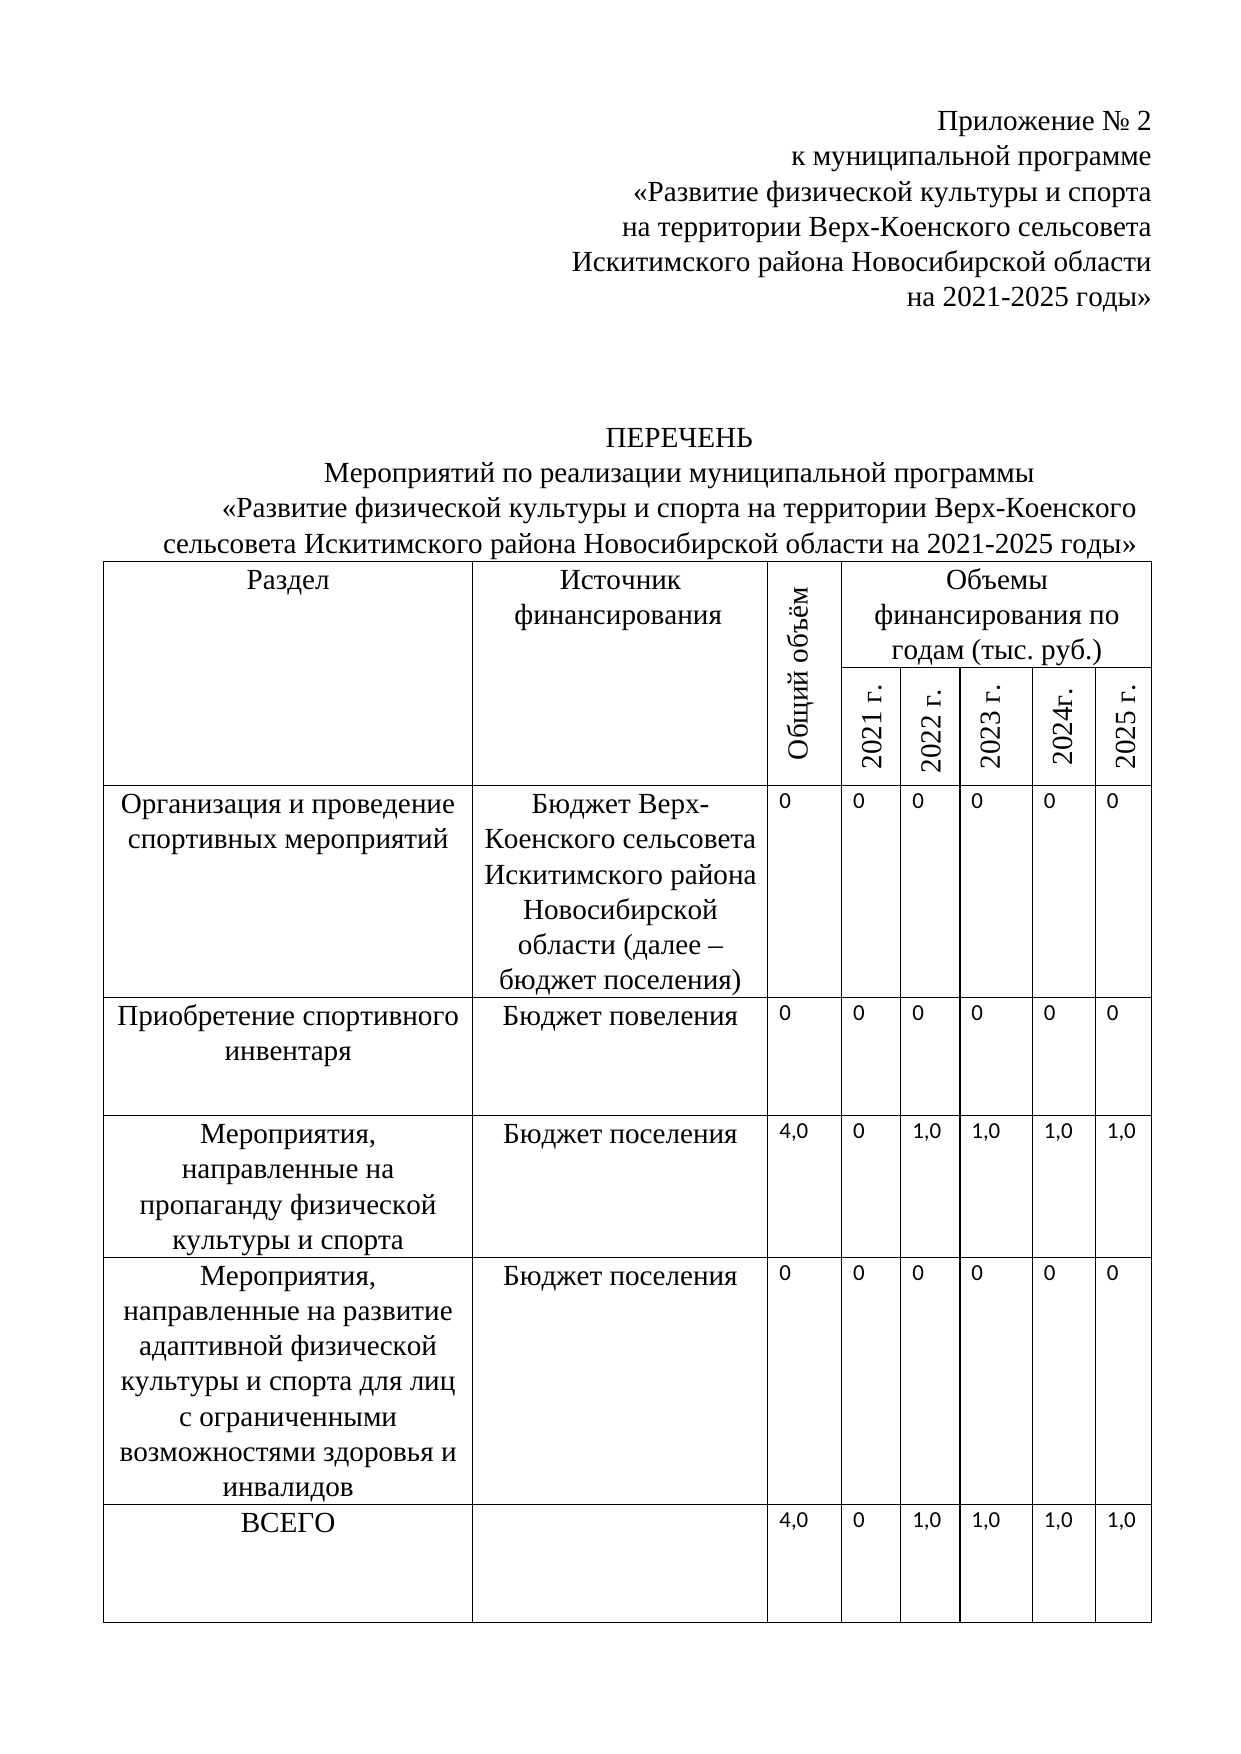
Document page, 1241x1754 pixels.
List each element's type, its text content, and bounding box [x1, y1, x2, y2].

table_cell 0 [901, 1258, 959, 1504]
table_cell 2025 г. [1096, 668, 1151, 785]
table_cell 0 [842, 1116, 900, 1257]
table_cell 1,0 [1096, 1505, 1151, 1622]
table_cell Бюджет поселения [473, 1258, 767, 1504]
text Мероприятий по реализации муниципальной программы [148, 455, 1152, 489]
text Искитимского района Новосибирской области [148, 244, 1152, 278]
table_cell 1,0 [961, 1116, 1032, 1257]
table_cell 0 [842, 786, 900, 997]
table_cell Мероприятия, направленные на развитие адаптивной физической культуры и спорта для лиц с ограниченными возможностями здоровья и инвалидов [104, 1258, 472, 1504]
text на территории Верх-Коенского сельсовета [148, 209, 1152, 242]
table_cell 2024г. [1033, 668, 1095, 785]
table_cell ВСЕГО [104, 1505, 472, 1622]
table_cell 4,0 [768, 1116, 841, 1257]
table_cell 0 [1096, 1258, 1151, 1504]
table_cell 1,0 [1033, 1505, 1095, 1622]
table_cell 0 [961, 998, 1032, 1115]
table_cell 1,0 [961, 1505, 1032, 1622]
table_cell Бюджет повеления [473, 998, 767, 1115]
table_cell 0 [1096, 786, 1151, 997]
text «Развитие физической культуры и спорта [148, 174, 1152, 207]
table_cell 1,0 [901, 1116, 959, 1257]
text ПЕРЕЧЕНЬ [148, 420, 1152, 454]
table_cell 0 [961, 786, 1032, 997]
table_header Источник финансирования [473, 562, 767, 785]
table_cell 0 [842, 998, 900, 1115]
table_cell Мероприятия, направленные на пропаганду физической культуры и спорта [104, 1116, 472, 1257]
table_cell 1,0 [901, 1505, 959, 1622]
table_cell 1,0 [1033, 1116, 1095, 1257]
table_cell 0 [768, 1258, 841, 1504]
table_cell Бюджет Верх-Коенского сельсовета Искитимского района Новосибирской области (далее – бюджет поселения) [473, 786, 767, 997]
table_cell 2021 г. [842, 668, 900, 785]
table_header Раздел [104, 562, 472, 785]
table_cell 0 [842, 1505, 900, 1622]
table_cell 0 [901, 786, 959, 997]
table_cell 0 [842, 1258, 900, 1504]
table_cell Бюджет поселения [473, 1116, 767, 1257]
text к муниципальной программе [148, 138, 1152, 172]
table_cell 0 [1096, 998, 1151, 1115]
table_cell 1,0 [1096, 1116, 1151, 1257]
text «Развитие физической культуры и спорта на территории Верх-Коенского сельсовета Искитимского района Новосибирской области на 2021-2025 годы» [148, 491, 1152, 559]
table_header Объемы финансирования по годам (тыс. руб.) [842, 562, 1151, 667]
table_header Общий объём [768, 562, 841, 785]
table_cell 0 [768, 786, 841, 997]
table_cell 0 [961, 1258, 1032, 1504]
table_cell 0 [901, 998, 959, 1115]
table_cell 0 [1033, 998, 1095, 1115]
text Приложение № 2 [148, 103, 1152, 137]
table_cell Приобретение спортивного инвентаря [104, 998, 472, 1115]
table_cell 0 [1033, 1258, 1095, 1504]
table_cell 0 [1033, 786, 1095, 997]
text на 2021-2025 годы» [148, 279, 1152, 313]
table_cell Организация и проведение спортивных мероприятий [104, 786, 472, 997]
table_cell 2022 г. [901, 668, 959, 785]
table_cell 2023 г. [961, 668, 1032, 785]
table_cell 4,0 [768, 1505, 841, 1622]
table_cell 0 [768, 998, 841, 1115]
table_cell [473, 1505, 767, 1622]
